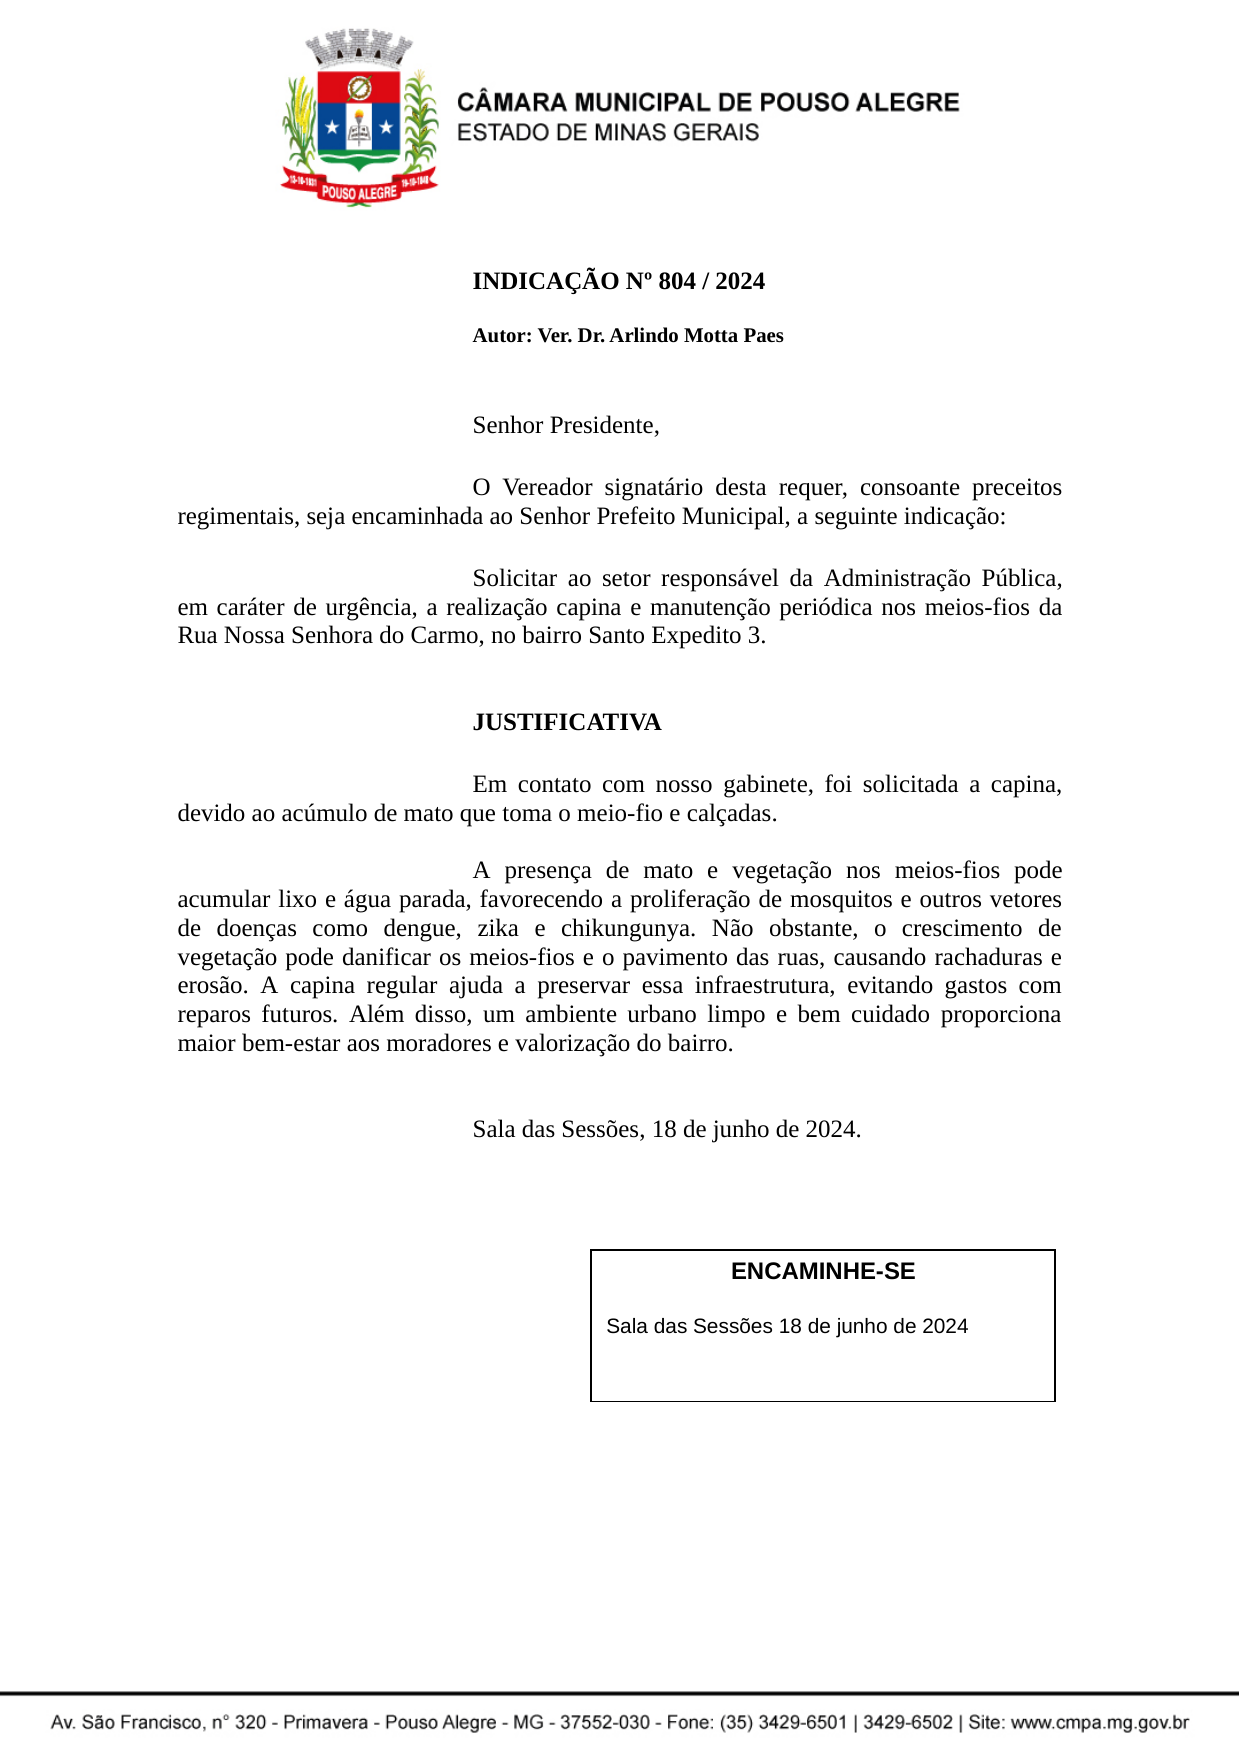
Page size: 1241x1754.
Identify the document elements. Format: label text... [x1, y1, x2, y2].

text INDICAÇÃO Nº 804 / 2024 [472, 266, 1063, 294]
text Autor: Ver. Dr. Arlindo Motta Paes [472, 323, 1063, 347]
text JUSTIFICATIVA [177, 707, 1004, 736]
text Solicitar ao setor responsável da Administração Pública, em caráter de urgência, a realização capina e manutenção periódica nos meios-fios da Rua Nossa Senhora do Carmo, no bairro Santo Expedito 3. [177, 563, 1063, 649]
text Em contato com nosso gabinete, foi solicitada a capina, devido ao acúmulo de mato que toma o meio-fio e calçadas. [177, 769, 1063, 827]
text O Vereador signatário desta requer, consoante preceitos regimentais, seja encaminhada ao Senhor Prefeito Municipal, a seguinte indicação: [177, 472, 1063, 529]
picture [0, 0, 1240, 237]
text Senhor Presidente, [472, 410, 1063, 438]
picture [0, 1655, 1239, 1752]
text Sala das Sessões, 18 de junho de 2024. [472, 1114, 1063, 1143]
text A presença de mato e vegetação nos meios-fios pode acumular lixo e água parada, favorecendo a proliferação de mosquitos e outros vetores de doenças como dengue, zika e chikungunya. Não obstante, o crescimento de vegetação pode danificar os meios-fios e o pavimento das ruas, causando rachaduras e erosão. A capina regular ajuda a preservar essa infraestrutura, evitando gastos com reparos futuros. Além disso, um ambiente urbano limpo e bem cuidado proporciona maior bem-estar aos moradores e valorização do bairro. [177, 855, 1063, 1057]
